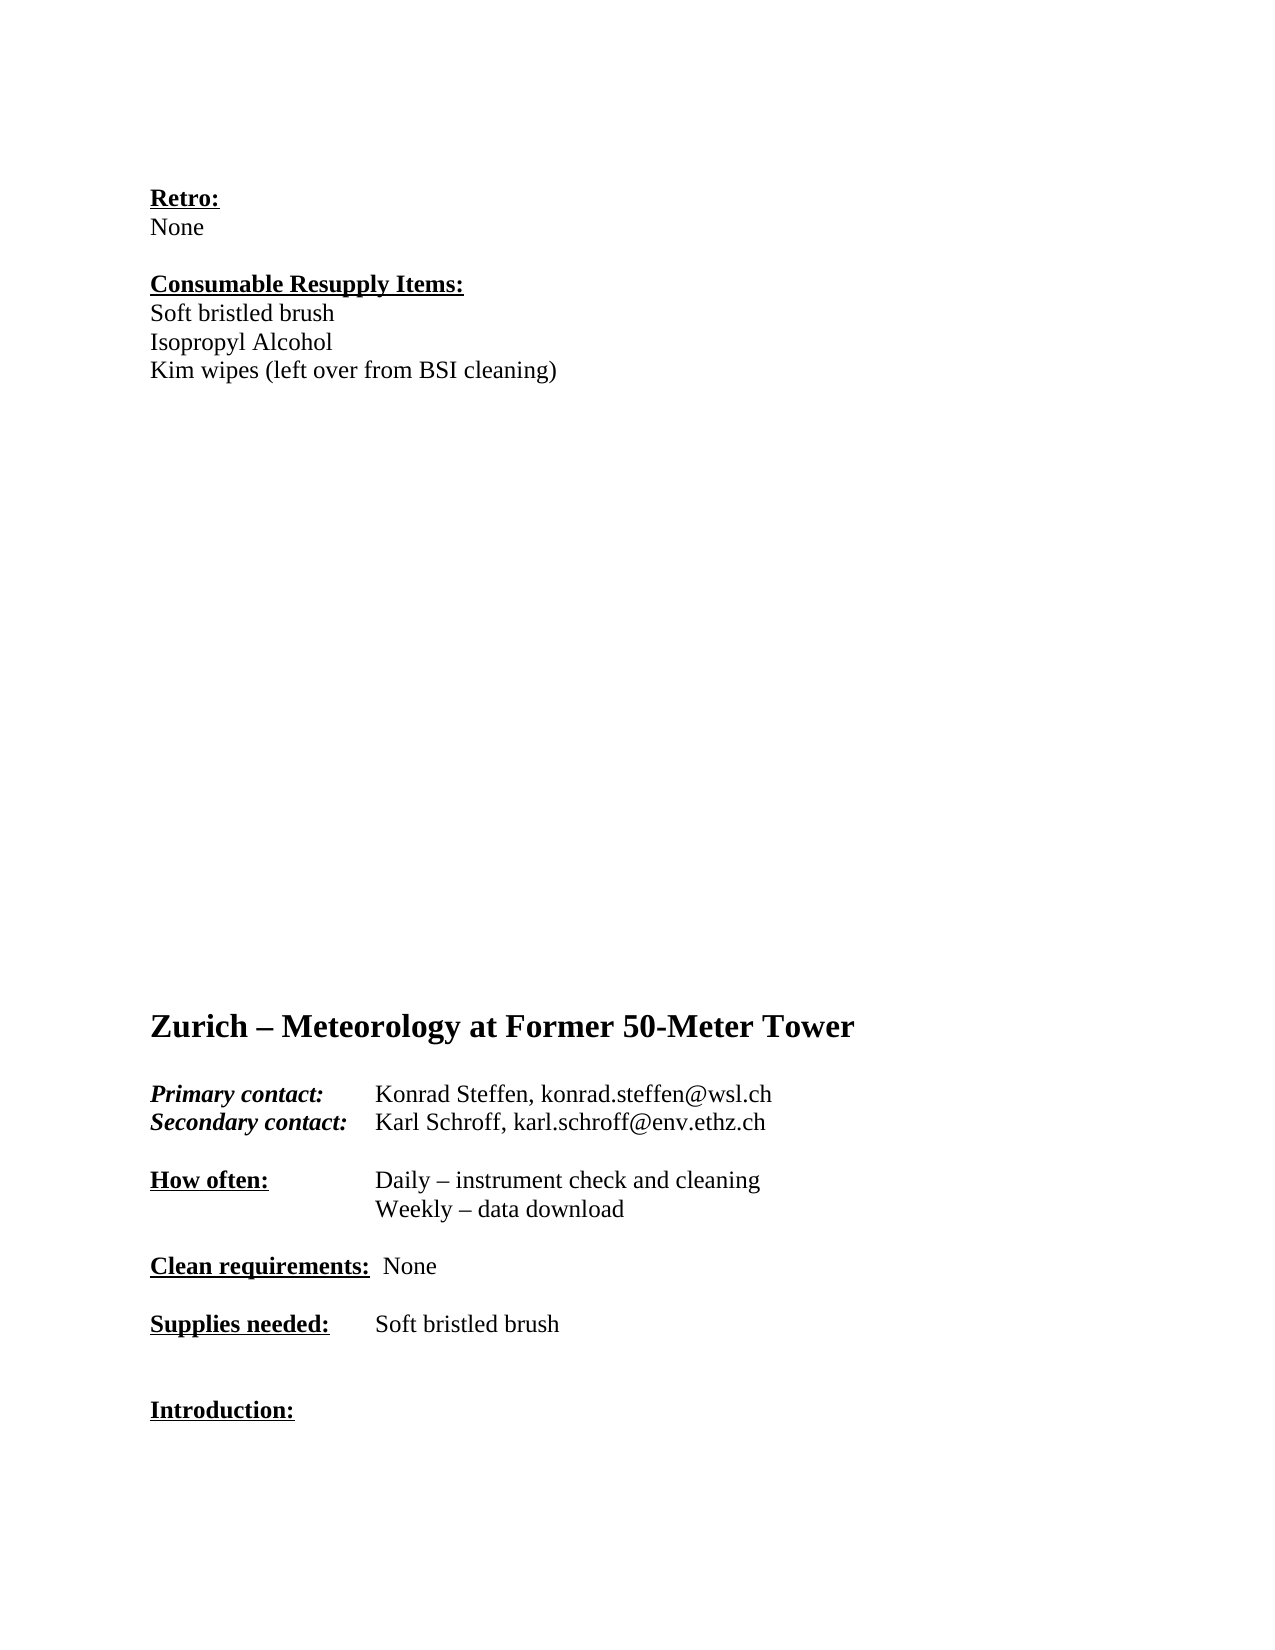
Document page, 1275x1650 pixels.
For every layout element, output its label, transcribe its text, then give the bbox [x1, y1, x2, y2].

text How often: Daily – instrument check and cleaning [150, 1165, 1125, 1194]
text Retro: [150, 183, 1125, 212]
text Soft bristled brush [150, 298, 1125, 327]
subtitle Zurich – Meteorology at Former 50-Meter Tower [150, 1006, 1125, 1044]
text Weekly – data download [150, 1194, 1125, 1222]
text Consumable Resupply Items: [150, 269, 1125, 298]
text None [150, 212, 1125, 241]
text Supplies needed: Soft bristled brush [150, 1309, 1125, 1337]
text Secondary contact: Karl Schroff, karl.schroff@env.ethz.ch [150, 1107, 1125, 1136]
text Kim wipes (left over from BSI cleaning) [150, 356, 1125, 384]
text Introduction: [150, 1395, 1125, 1424]
text Primary contact: Konrad Steffen, konrad.steffen@wsl.ch [150, 1079, 1125, 1107]
text Isopropyl Alcohol [150, 327, 1125, 356]
text Clean requirements: None [150, 1251, 1125, 1280]
